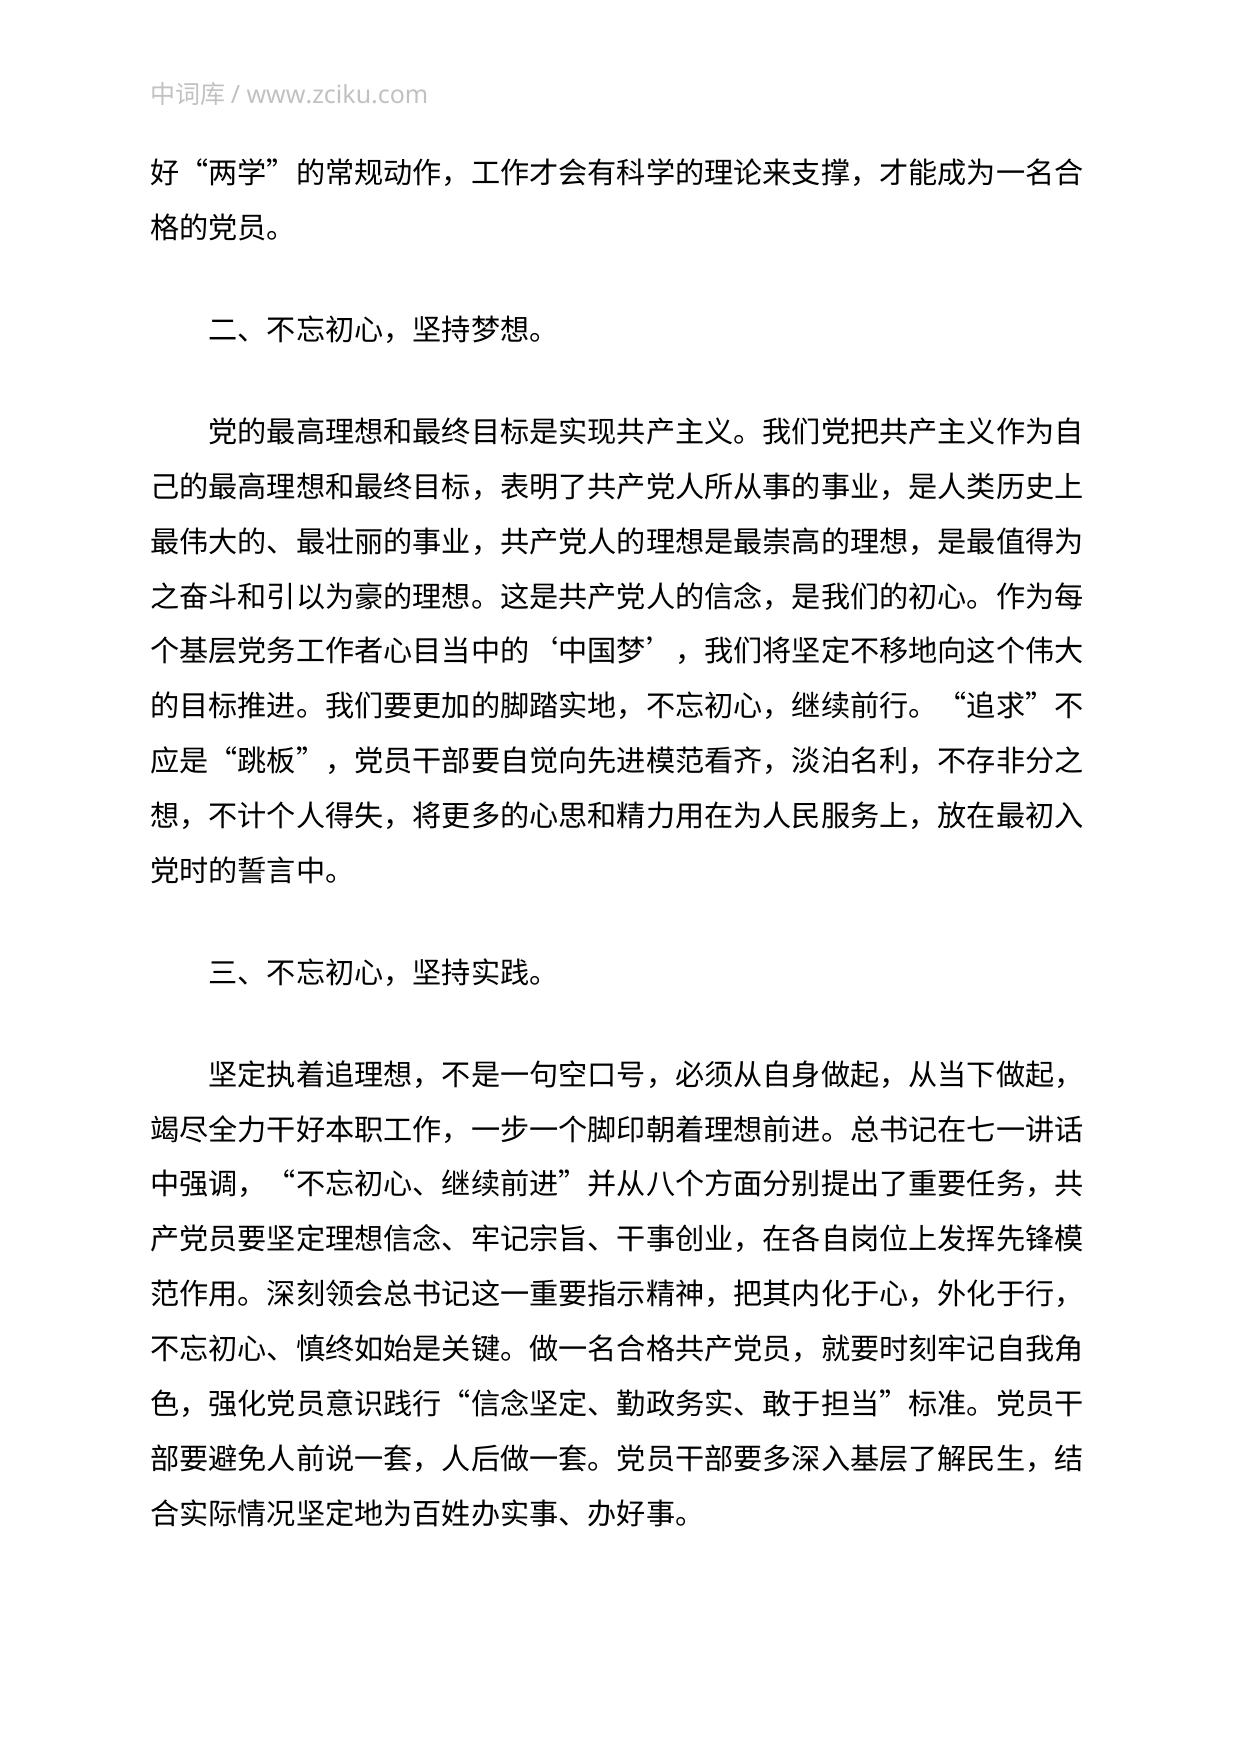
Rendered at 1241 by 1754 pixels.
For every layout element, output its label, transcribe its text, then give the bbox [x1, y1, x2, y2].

text 三、不忘初心，坚持实践。 [150, 949, 1090, 992]
text 二、不忘初心，坚持梦想。 [150, 307, 1090, 349]
text 党的最高理想和最终目标是实现共产主义。我们党把共产主义作为自己的最高理想和最终目标，表明了共产党人所从事的事业，是人类历史上最伟大的、最壮丽的事业，共产党人的理想是最崇高的理想，是最值得为之奋斗和引以为豪的理想。这是共产党人的信念，是我们的初心。作为每个基层党务工作者心目当中的‘中国梦’，我们将坚定不移地向这个伟大的目标推进。我们要更加的脚踏实地，不忘初心，继续前行。“追求”不应是“跳板”，党员干部要自觉向先进模范看齐，淡泊名利，不存非分之想，不计个人得失，将更多的心思和精力用在为人民服务上，放在最初入党时的誓言中。 [150, 408, 1090, 890]
text 坚定执着追理想，不是一句空口号，必须从自身做起，从当下做起，竭尽全力干好本职工作，一步一个脚印朝着理想前进。总书记在七一讲话中强调，“不忘初心、继续前进”并从八个方面分别提出了重要任务，共产党员要坚定理想信念、牢记宗旨、干事创业，在各自岗位上发挥先锋模范作用。深刻领会总书记这一重要指示精神，把其内化于心，外化于行，不忘初心、慎终如始是关键。做一名合格共产党员，就要时刻牢记自我角色，强化党员意识践行“信念坚定、勤政务实、敢于担当”标准。党员干部要避免人前说一套，人后做一套。党员干部要多深入基层了解民生，结合实际情况坚定地为百姓办实事、办好事。 [150, 1051, 1090, 1533]
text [150, 150, 1090, 247]
